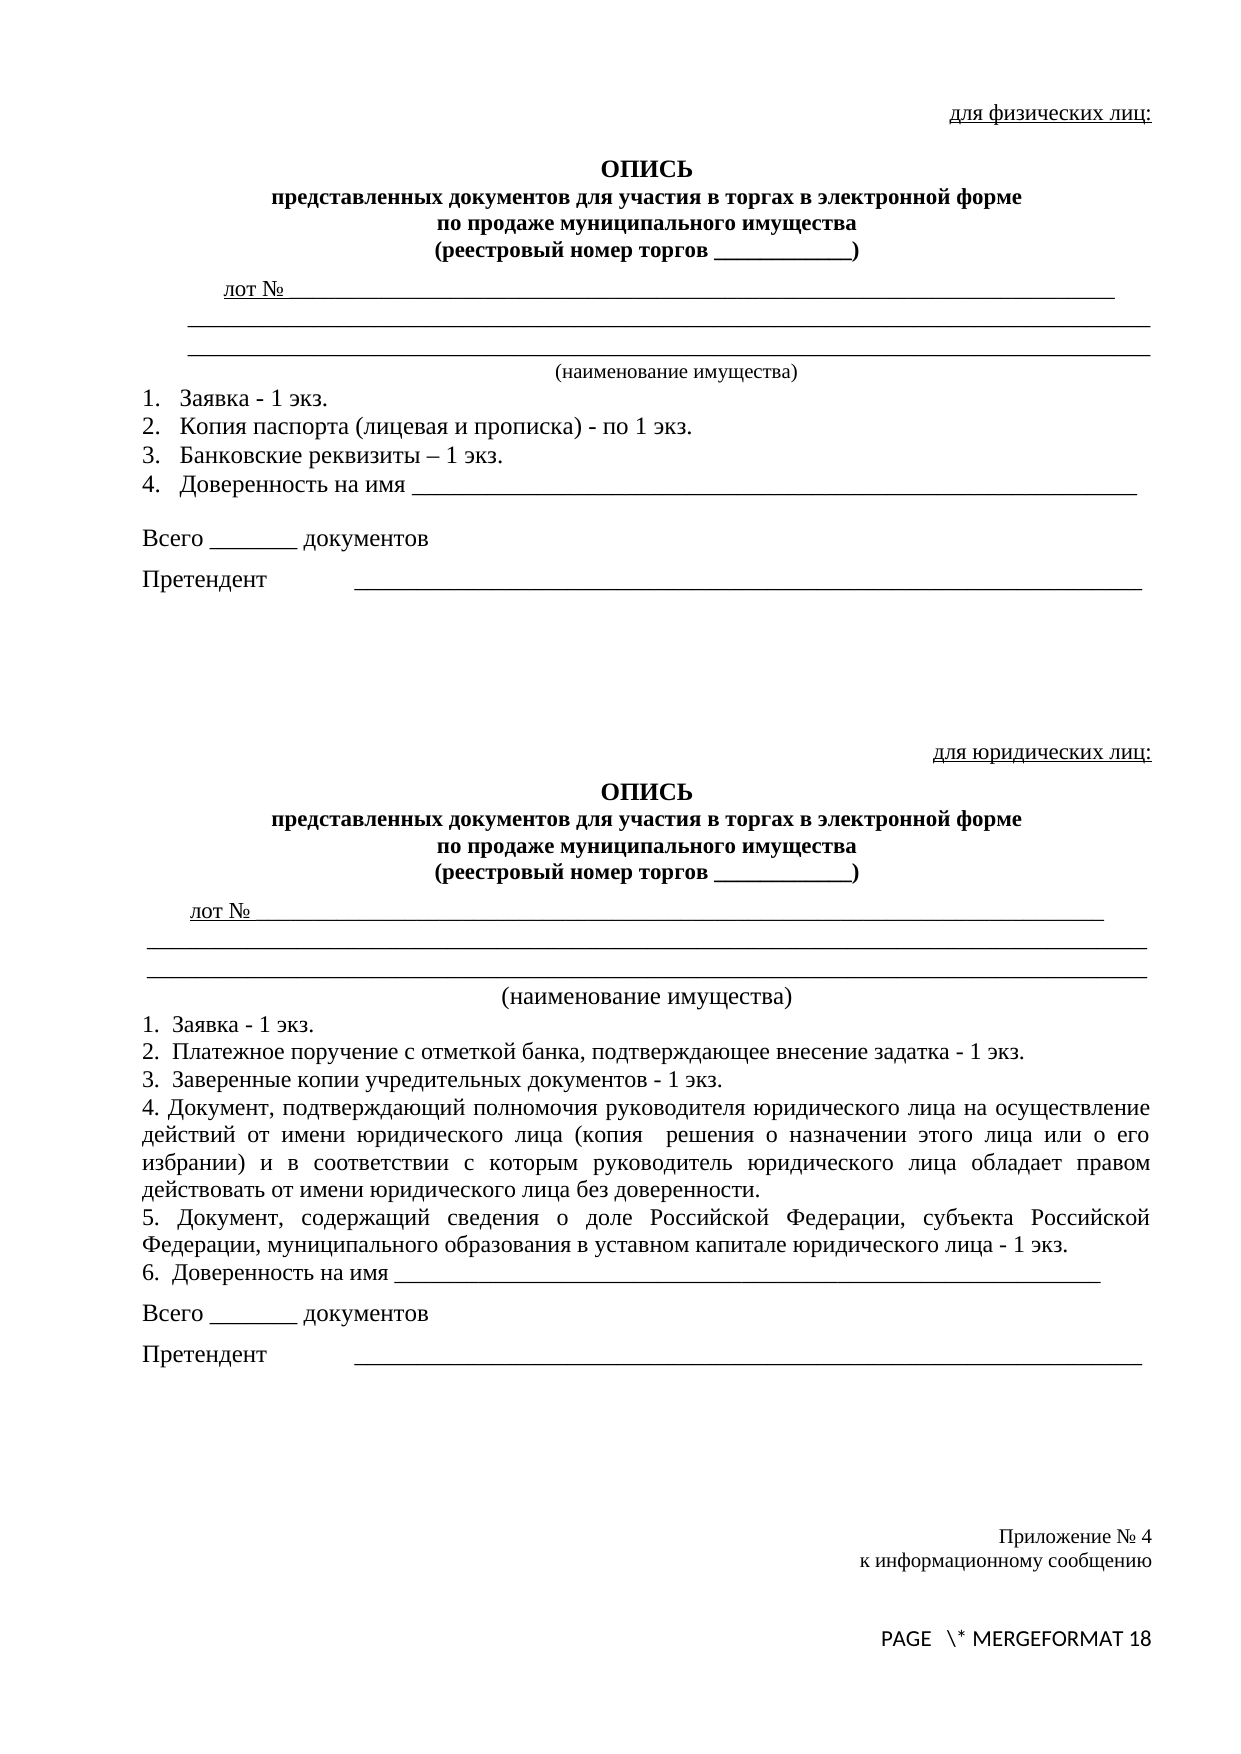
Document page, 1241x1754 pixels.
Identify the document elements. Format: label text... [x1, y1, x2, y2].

text Приложение № 4 [142, 1524, 1152, 1548]
text ОПИСЬ [142, 777, 1152, 806]
text 2. Копия паспорта (лицевая и прописка) - по 1 экз. [142, 411, 1152, 440]
text (реестровый номер торгов ____________) [142, 858, 1152, 884]
text лот № ________________________________________________________________________ __________________________________________________________________________________________________________________________________________________________ [186, 275, 1152, 358]
text 3. Заверенные копии учредительных документов - 1 экз. [142, 1065, 1152, 1092]
text 4. Доверенность на имя __________________________________________________________ [142, 469, 1152, 498]
text 6. Доверенность на имя ___________________________________________________________ [142, 1258, 1152, 1286]
text по продаже муниципального имущества [142, 209, 1152, 236]
text лот № __________________________________________________________________________ ________________________________________________________________________________________________________________________________________________________________ [142, 897, 1152, 981]
text для физических лиц: [142, 99, 1152, 126]
text 1. Заявка - 1 экз. [142, 1010, 1152, 1037]
text Всего _______ документов [142, 1298, 1152, 1327]
text для юридических лиц: [142, 738, 1152, 764]
text (наименование имущества) [142, 981, 1152, 1010]
text 4. Документ, подтверждающий полномочия руководителя юридического лица на осуществление действий от имени юридического лица (копия решения о назначении этого лица или о его избрании) и в соответствии с которым руководитель юридического лица обладает правом действовать от имени юридического лица без доверенности. [142, 1092, 1152, 1203]
text по продаже муниципального имущества [142, 832, 1152, 858]
text 2. Платежное поручение с отметкой банка, подтверждающее внесение задатка - 1 экз. [142, 1037, 1152, 1065]
text 5. Документ, содержащий сведения о доле Российской Федерации, субъекта Российской Федерации, муниципального образования в уставном капитале юридического лица - 1 экз. [142, 1203, 1152, 1258]
text Претендент _______________________________________________________________ [142, 564, 1152, 593]
text к информационному сообщению [83, 1548, 1152, 1572]
text ОПИСЬ [142, 154, 1152, 183]
text Всего _______ документов [142, 523, 1152, 551]
text представленных документов для участия в торгах в электронной форме [142, 183, 1152, 209]
text (наименование имущества) [201, 358, 1152, 383]
text (реестровый номер торгов ____________) [142, 236, 1152, 262]
text представленных документов для участия в торгах в электронной форме [142, 806, 1152, 832]
text Претендент _______________________________________________________________ [142, 1339, 1152, 1368]
text 1. Заявка - 1 экз. [142, 383, 1152, 411]
text 3. Банковские реквизиты – 1 экз. [142, 440, 1152, 469]
